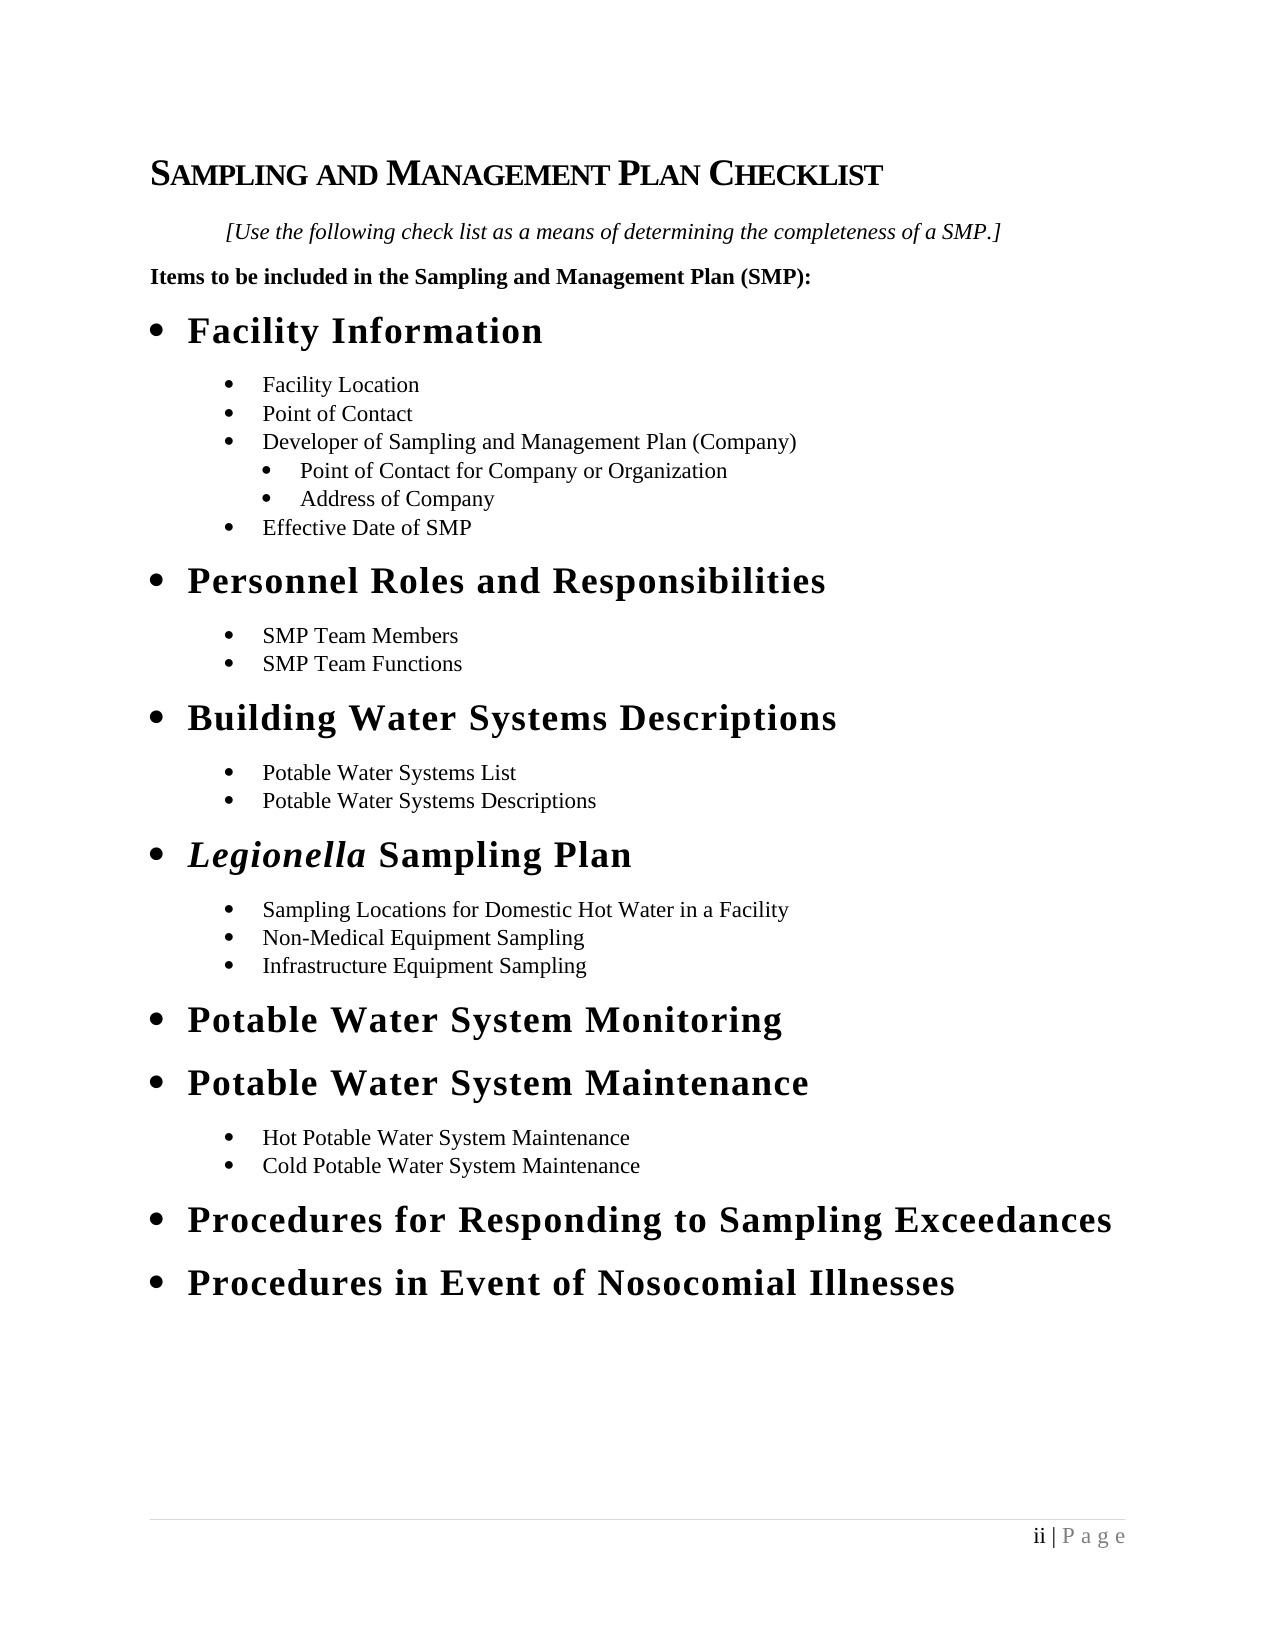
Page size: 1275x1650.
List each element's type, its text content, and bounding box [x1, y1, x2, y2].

list Facility Location [225, 372, 1125, 398]
list Infrastructure Equipment Sampling [225, 952, 1125, 979]
title Sampling and Management Plan Checklist [150, 150, 1125, 193]
list Potable Water Systems List [225, 759, 1125, 785]
list Sampling Locations for Domestic Hot Water in a Facility [225, 896, 1125, 922]
subtitle Building Water Systems Descriptions [150, 696, 1125, 739]
subtitle Potable Water System Maintenance [150, 1061, 1125, 1104]
list SMP Team Members [225, 622, 1125, 648]
list Hot Potable Water System Maintenance [225, 1124, 1125, 1150]
list Point of Contact for Company or Organization [262, 457, 1125, 483]
subtitle Legionella Sampling Plan [150, 832, 1125, 876]
list Effective Date of SMP [225, 514, 1125, 540]
list Non-Medical Equipment Sampling [225, 924, 1125, 950]
list Point of Contact [225, 400, 1125, 426]
list Cold Potable Water System Maintenance [225, 1152, 1125, 1179]
subtitle Procedures in Event of Nosocomial Illnesses [150, 1261, 1125, 1304]
text [Use the following check list as a means of determining the completeness of a SMP.] [150, 218, 1125, 244]
list Developer of Sampling and Management Plan (Company) [225, 428, 1125, 455]
text Items to be included in the Sampling and Management Plan (SMP): [150, 263, 1125, 289]
list Address of Company [262, 485, 1125, 512]
subtitle Procedures for Responding to Sampling Exceedances [150, 1198, 1125, 1241]
list SMP Team Functions [225, 651, 1125, 677]
subtitle Personnel Roles and Responsibilities [150, 559, 1125, 602]
subtitle Facility Information [150, 308, 1125, 351]
list Potable Water Systems Descriptions [225, 787, 1125, 814]
subtitle Potable Water System Monitoring [150, 998, 1125, 1041]
